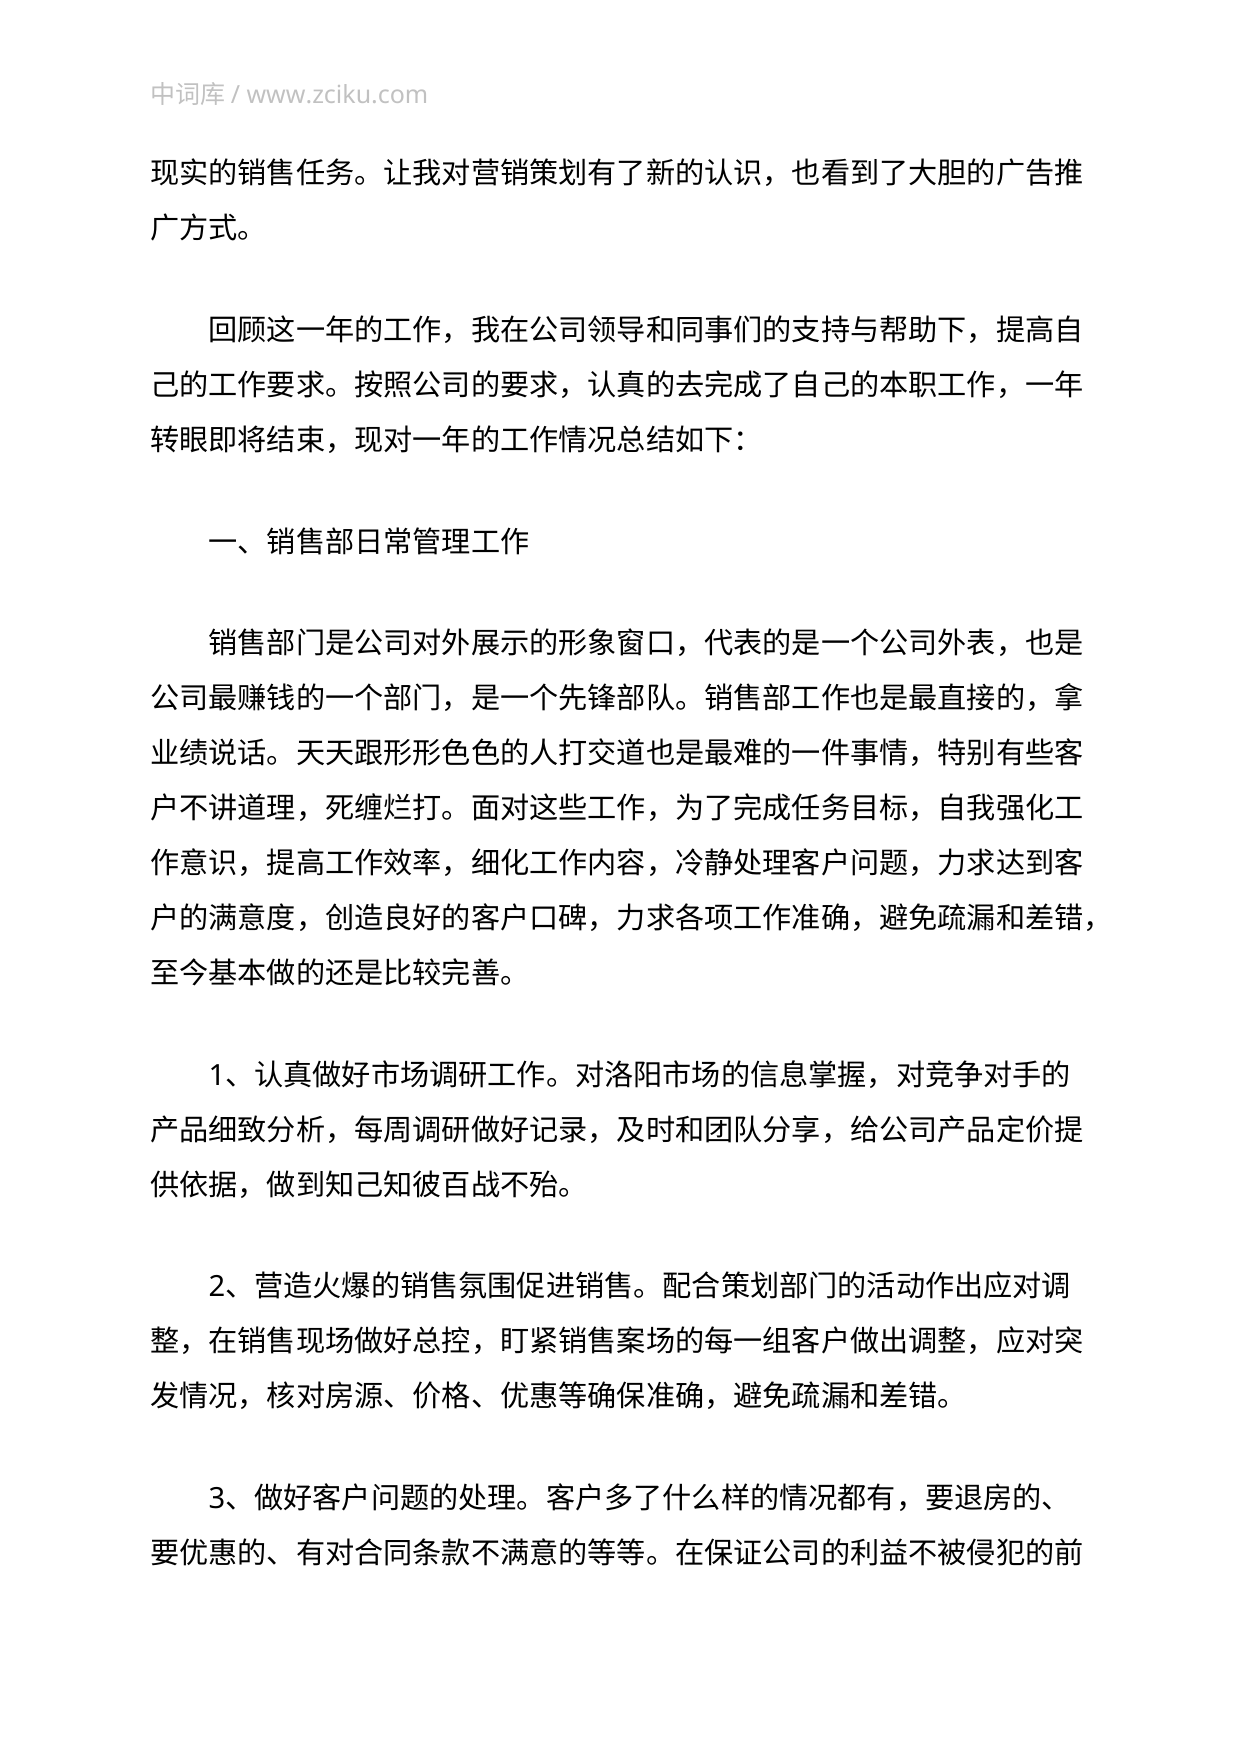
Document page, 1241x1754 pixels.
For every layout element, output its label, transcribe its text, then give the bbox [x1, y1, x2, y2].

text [150, 1474, 1090, 1572]
text 1、认真做好市场调研工作。对洛阳市场的信息掌握，对竞争对手的产品细致分析，每周调研做好记录，及时和团队分享，给公司产品定价提供依据，做到知己知彼百战不殆。 [150, 1051, 1090, 1203]
text 销售部门是公司对外展示的形象窗口，代表的是一个公司外表，也是公司最赚钱的一个部门，是一个先锋部队。销售部工作也是最直接的，拿业绩说话。天天跟形形色色的人打交道也是最难的一件事情，特别有些客户不讲道理，死缠烂打。面对这些工作，为了完成任务目标，自我强化工作意识，提高工作效率，细化工作内容，冷静处理客户问题，力求达到客户的满意度，创造良好的客户口碑，力求各项工作准确，避免疏漏和差错，至今基本做的还是比较完善。 [150, 620, 1090, 992]
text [150, 150, 1090, 247]
text 回顾这一年的工作，我在公司领导和同事们的支持与帮助下，提高自己的工作要求。按照公司的要求，认真的去完成了自己的本职工作，一年转眼即将结束，现对一年的工作情况总结如下： [150, 307, 1090, 459]
text 一、销售部日常管理工作 [150, 518, 1090, 561]
text 2、营造火爆的销售氛围促进销售。配合策划部门的活动作出应对调整，在销售现场做好总控，盯紧销售案场的每一组客户做出调整，应对突发情况，核对房源、价格、优惠等确保准确，避免疏漏和差错。 [150, 1263, 1090, 1415]
